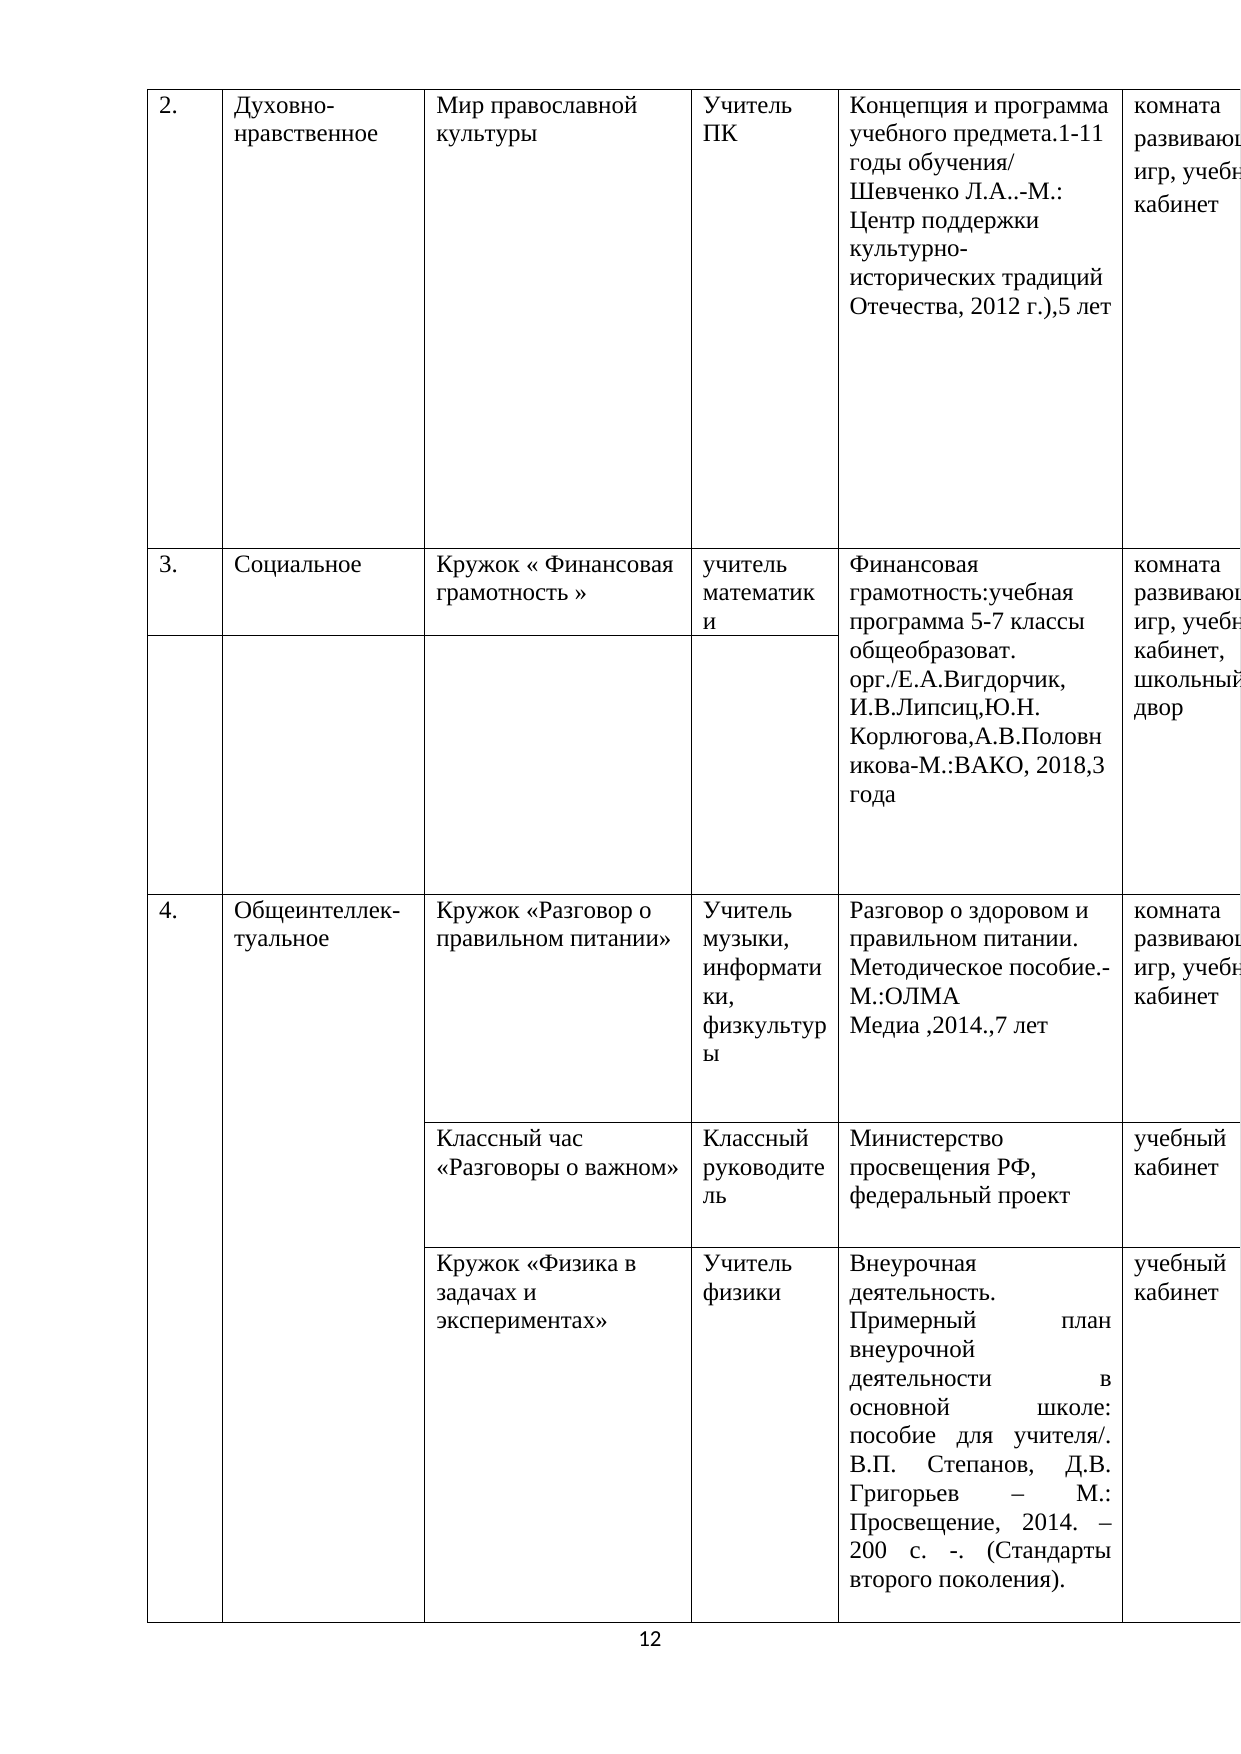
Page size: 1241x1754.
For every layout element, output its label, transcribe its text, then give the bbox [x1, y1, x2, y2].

table_cell Разговор о здоровом и правильном питании. Методическое пособие.-М.:ОЛМА Медиа ,2014.,7 лет [839, 895, 1122, 1122]
table_cell Внеурочная деятельность. Примерный план внеурочной деятельности в основной школе: пособие для учителя/. В.П. Степанов, Д.В. Григорьев – М.: Просвещение, 2014. – 200 с. -. (Стандарты второго поколения). [839, 1248, 1122, 1622]
table_cell Классный руководитель [692, 1123, 838, 1247]
table_cell 2. [148, 90, 222, 548]
table_cell Министерство просвещения РФ, федеральный проект [839, 1123, 1122, 1247]
table_cell Финансовая грамотность:учебная программа 5-7 классы общеобразоват. орг./Е.А.Вигдорчик, И.В.Липсиц,Ю.Н. Корлюгова,А.В.Половникова-М.:ВАКО, 2018,3 года [839, 549, 1122, 894]
table_cell Духовно-нравственное [223, 90, 424, 548]
table_cell Учитель физики [692, 1248, 838, 1622]
table_cell Кружок «Разговор о правильном питании» [425, 895, 691, 1122]
table_cell Учитель ПК [692, 90, 838, 548]
table_cell Учитель музыки, информатики, физкультуры [692, 895, 838, 1122]
table_cell 3. [148, 549, 222, 635]
table_cell 4. [148, 895, 222, 1622]
table_cell [692, 636, 838, 894]
table_cell комната развивающих игр, учебный кабинет [1123, 895, 1240, 1122]
table_cell [425, 636, 691, 894]
table_cell Мир православной культуры [425, 90, 691, 548]
table_cell комната развивающих игр, учебный кабинет [1123, 90, 1240, 548]
table_cell учебный кабинет [1123, 1123, 1240, 1247]
table_cell Общеинтеллек- туальное [223, 895, 424, 1622]
table_cell [148, 636, 222, 894]
table_cell [223, 636, 424, 894]
table_cell комната развивающих игр, учебный кабинет, школьный двор [1123, 549, 1240, 894]
table_cell Концепция и программа учебного предмета.1-11 годы обучения/ Шевченко Л.А..-М.: Центр поддержки культурно-исторических традиций Отечества, 2012 г.),5 лет [839, 90, 1122, 548]
table_cell Классный час «Разговоры о важном» [425, 1123, 691, 1247]
table_cell Кружок « Финансовая грамотность » [425, 549, 691, 635]
table_cell Социальное [223, 549, 424, 635]
table_cell учитель математики [692, 549, 838, 635]
table_cell Кружок «Физика в задачах и экспериментах» [425, 1248, 691, 1622]
table_cell учебный кабинет [1123, 1248, 1240, 1622]
